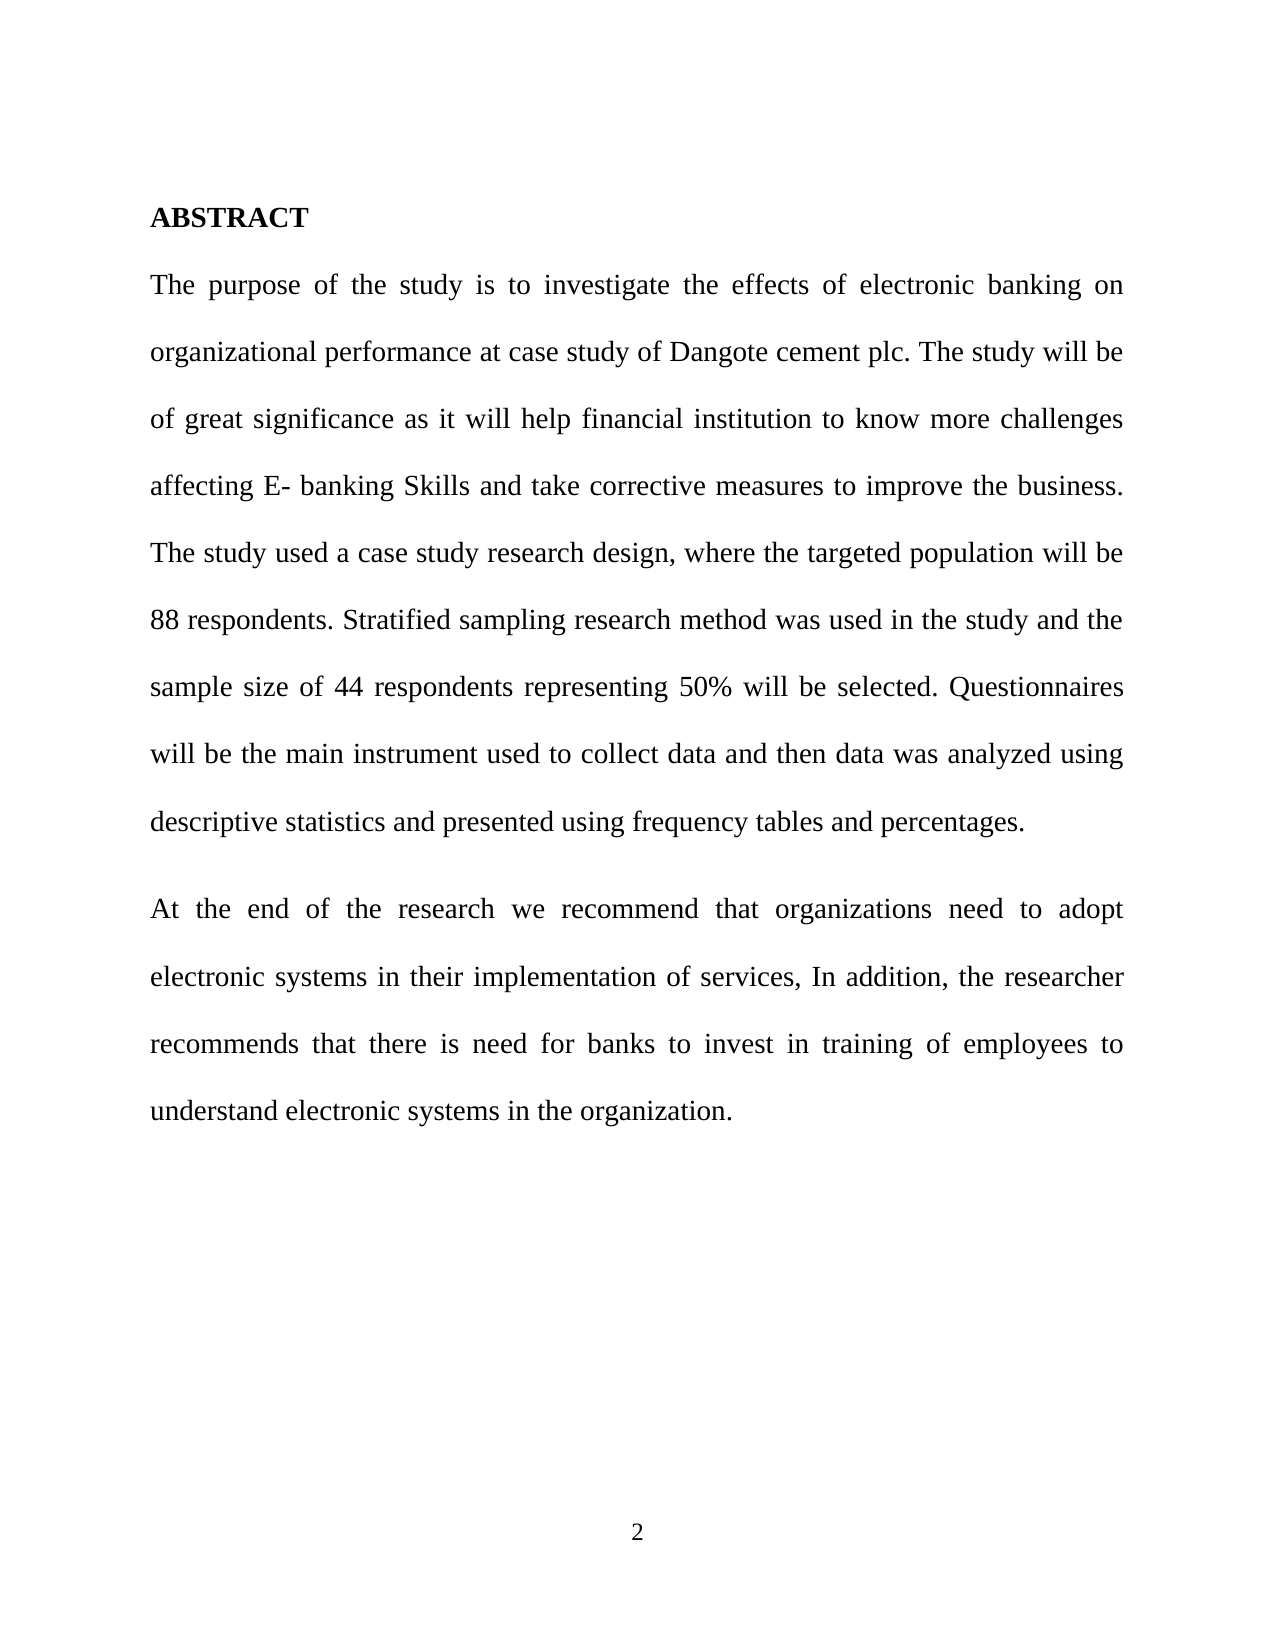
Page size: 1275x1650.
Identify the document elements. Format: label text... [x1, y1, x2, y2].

text At the end of the research we recommend that organizations need to adopt electronic systems in their implementation of services, In addition, the researcher recommends that there is need for banks to invest in training of employees to understand electronic systems in the organization. [150, 892, 1125, 1126]
subtitle ABSTRACT [150, 200, 1125, 233]
text The purpose of the study is to investigate the effects of electronic banking on organizational performance at case study of Dangote cement plc. The study will be of great significance as it will help financial institution to know more challenges affecting E- banking Skills and take corrective measures to improve the business. The study used a case study research design, where the targeted population will be 88 respondents. Stratified sampling research method was used in the study and the sample size of 44 respondents representing 50% will be selected. Questionnaires will be the main instrument used to collect data and then data was analyzed using descriptive statistics and presented using frequency tables and percentages. [150, 267, 1125, 837]
